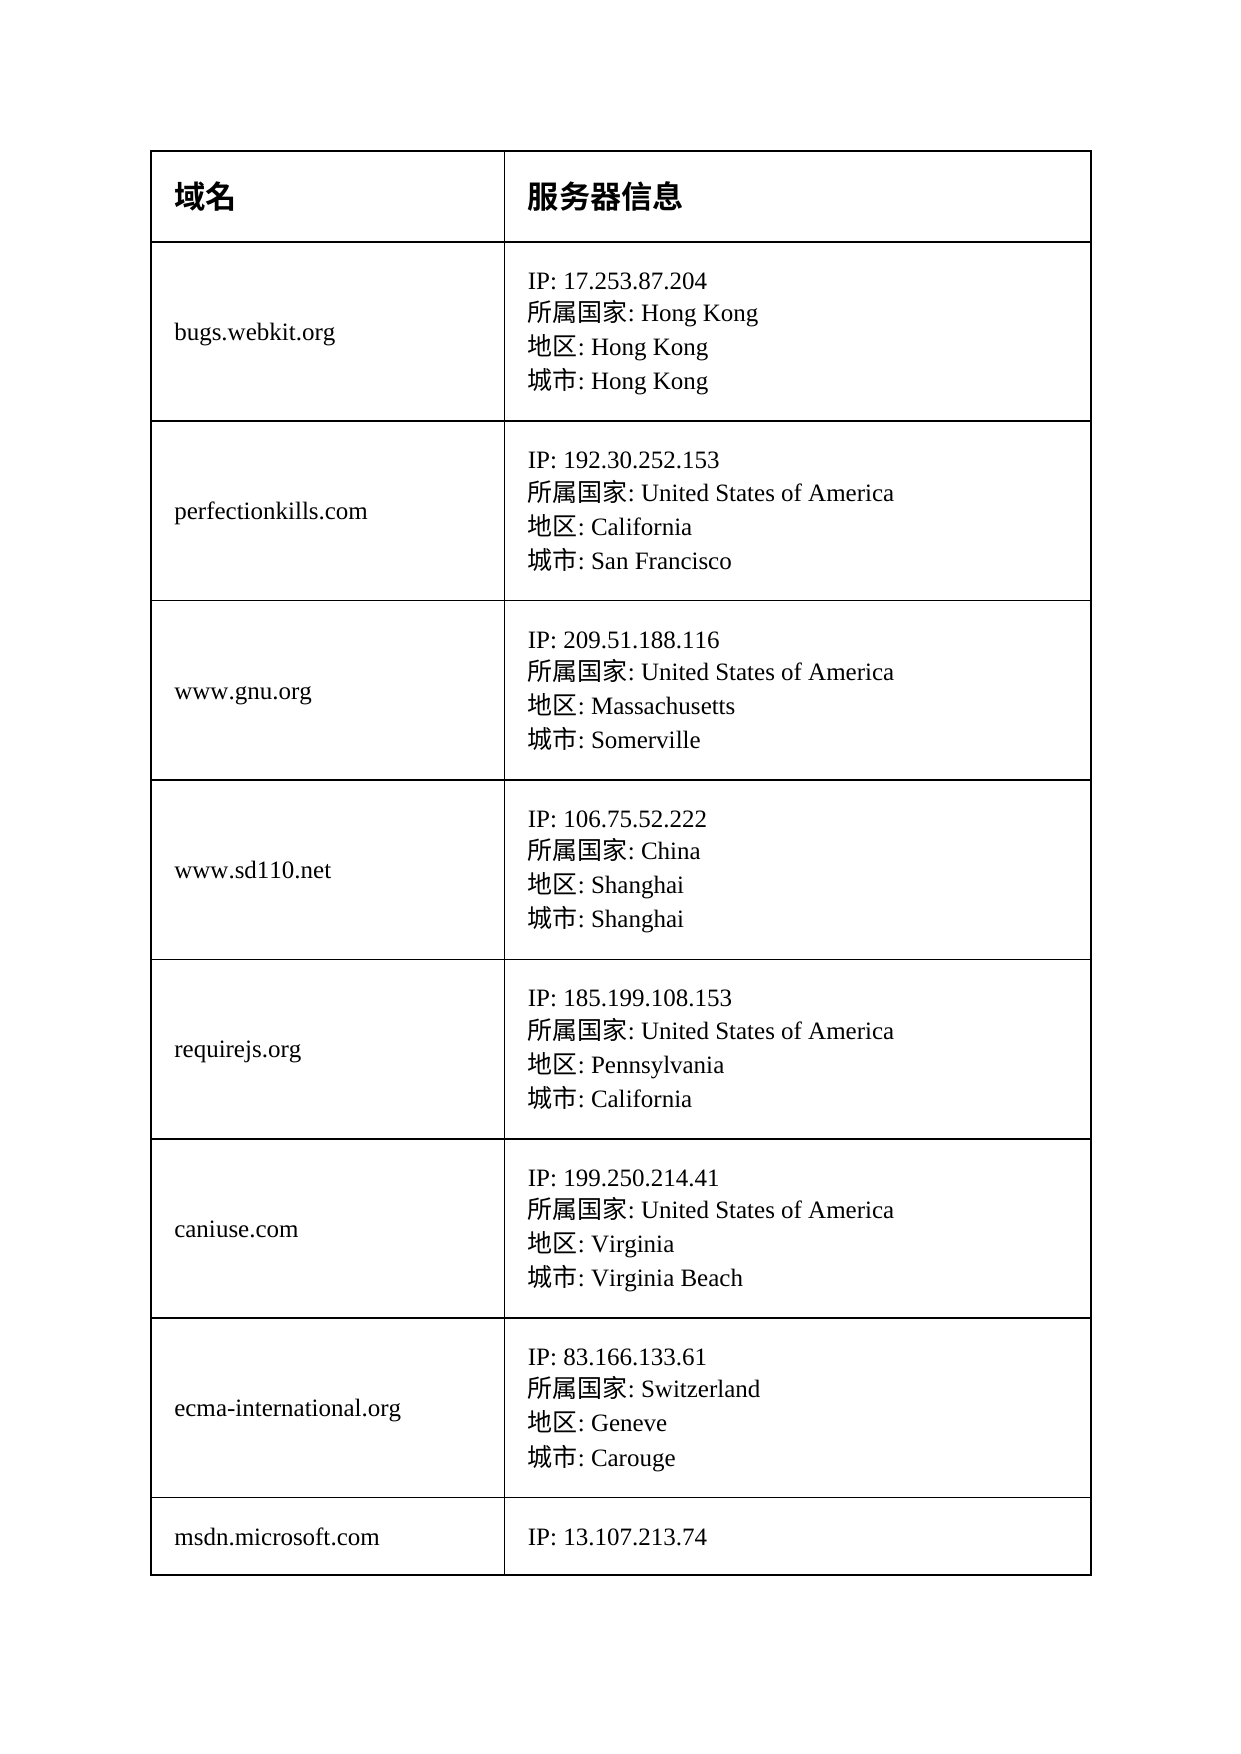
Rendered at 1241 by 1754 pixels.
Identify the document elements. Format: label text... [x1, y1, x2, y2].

table_cell IP: 17.253.87.204 所属国家: Hong Kong 地区: Hong Kong 城市: Hong Kong [505, 243, 1090, 420]
table_cell msdn.microsoft.com [152, 1498, 504, 1574]
table_header 服务器信息 [505, 152, 1090, 241]
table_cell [505, 1498, 1090, 1574]
table_cell requirejs.org [152, 960, 504, 1138]
table_cell IP: 185.199.108.153 所属国家: United States of America 地区: Pennsylvania 城市: California [505, 960, 1090, 1138]
table_cell bugs.webkit.org [152, 243, 504, 420]
table_header 域名 [152, 152, 504, 241]
table_cell IP: 209.51.188.116 所属国家: United States of America 地区: Massachusetts 城市: Somerville [505, 601, 1090, 779]
table_cell www.sd110.net [152, 781, 504, 958]
table_cell www.gnu.org [152, 601, 504, 779]
table_cell IP: 106.75.52.222 所属国家: China 地区: Shanghai 城市: Shanghai [505, 781, 1090, 958]
table_cell caniuse.com [152, 1140, 504, 1317]
table_cell IP: 83.166.133.61 所属国家: Switzerland 地区: Geneve 城市: Carouge [505, 1319, 1090, 1497]
table_cell ecma-international.org [152, 1319, 504, 1497]
table_cell perfectionkills.com [152, 422, 504, 600]
table_cell IP: 192.30.252.153 所属国家: United States of America 地区: California 城市: San Francisco [505, 422, 1090, 600]
table_cell IP: 199.250.214.41 所属国家: United States of America 地区: Virginia 城市: Virginia Beach [505, 1140, 1090, 1317]
